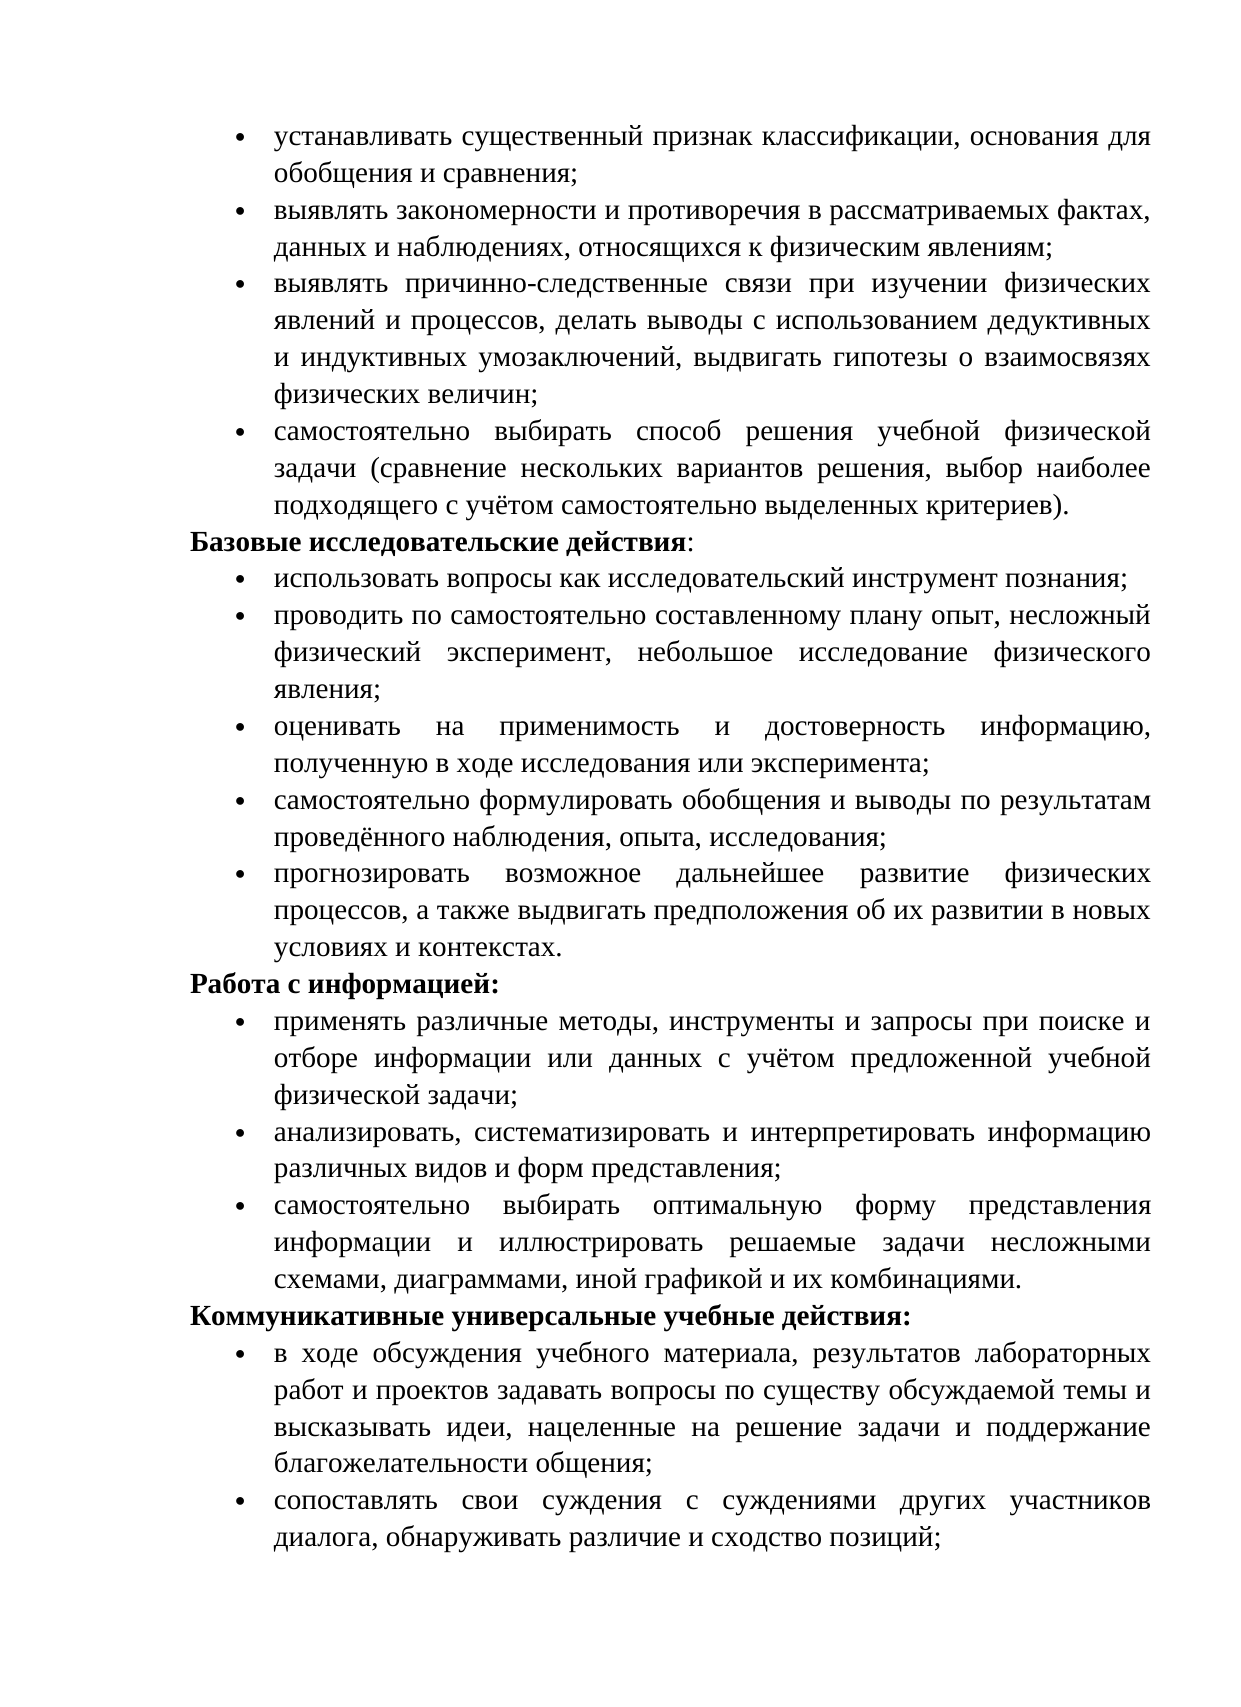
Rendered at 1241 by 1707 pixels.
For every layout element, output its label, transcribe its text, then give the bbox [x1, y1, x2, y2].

list проводить по самостоятельно составленному плану опыт, несложный физический эксперимент, небольшое исследование физического явления; [236, 597, 1152, 705]
list самостоятельно выбирать способ решения учебной физической задачи (сравнение нескольких вариантов решения, выбор наиболее подходящего с учётом самостоятельно выделенных критериев). [236, 413, 1152, 520]
list применять различные методы, инструменты и запросы при поиске и отборе информации или данных с учётом предложенной учебной физической задачи; [236, 1003, 1152, 1110]
text Коммуникативные универсальные учебные действия: [190, 1298, 1152, 1332]
list выявлять причинно-следственные связи при изучении физических явлений и процессов, делать выводы с использованием дедуктивных и индуктивных умозаключений, выдвигать гипотезы о взаимосвязях физических величин; [236, 266, 1152, 410]
list выявлять закономерности и противоречия в рассматриваемых фактах, данных и наблюдениях, относящихся к физическим явлениям; [236, 192, 1152, 262]
list использовать вопросы как исследовательский инструмент познания; [236, 561, 1152, 594]
text Базовые исследовательские действия: [190, 524, 1152, 557]
list сопоставлять свои суждения с суждениями других участников диалога, обнаруживать различие и сходство позиций; [236, 1482, 1152, 1553]
list самостоятельно выбирать оптимальную форму представления информации и иллюстрировать решаемые задачи несложными схемами, диаграммами, иной графикой и их комбинациями. [236, 1187, 1152, 1295]
list прогнозировать возможное дальнейшее развитие физических процессов, а также выдвигать предположения об их развитии в новых условиях и контекстах. [236, 856, 1152, 963]
text Работа с информацией: [190, 966, 1152, 1000]
list самостоятельно формулировать обобщения и выводы по результатам проведённого наблюдения, опыта, исследования; [236, 782, 1152, 852]
list оценивать на применимость и достоверность информацию, полученную в ходе исследования или эксперимента; [236, 708, 1152, 778]
list анализировать, систематизировать и интерпретировать информацию различных видов и форм представления; [236, 1114, 1152, 1184]
list в ходе обсуждения учебного материала, результатов лабораторных работ и проектов задавать вопросы по существу обсуждаемой темы и высказывать идеи, нацеленные на решение задачи и поддержание благожелательности общения; [236, 1335, 1152, 1479]
list устанавливать существенный признак классификации, основания для обобщения и сравнения; [236, 118, 1152, 188]
